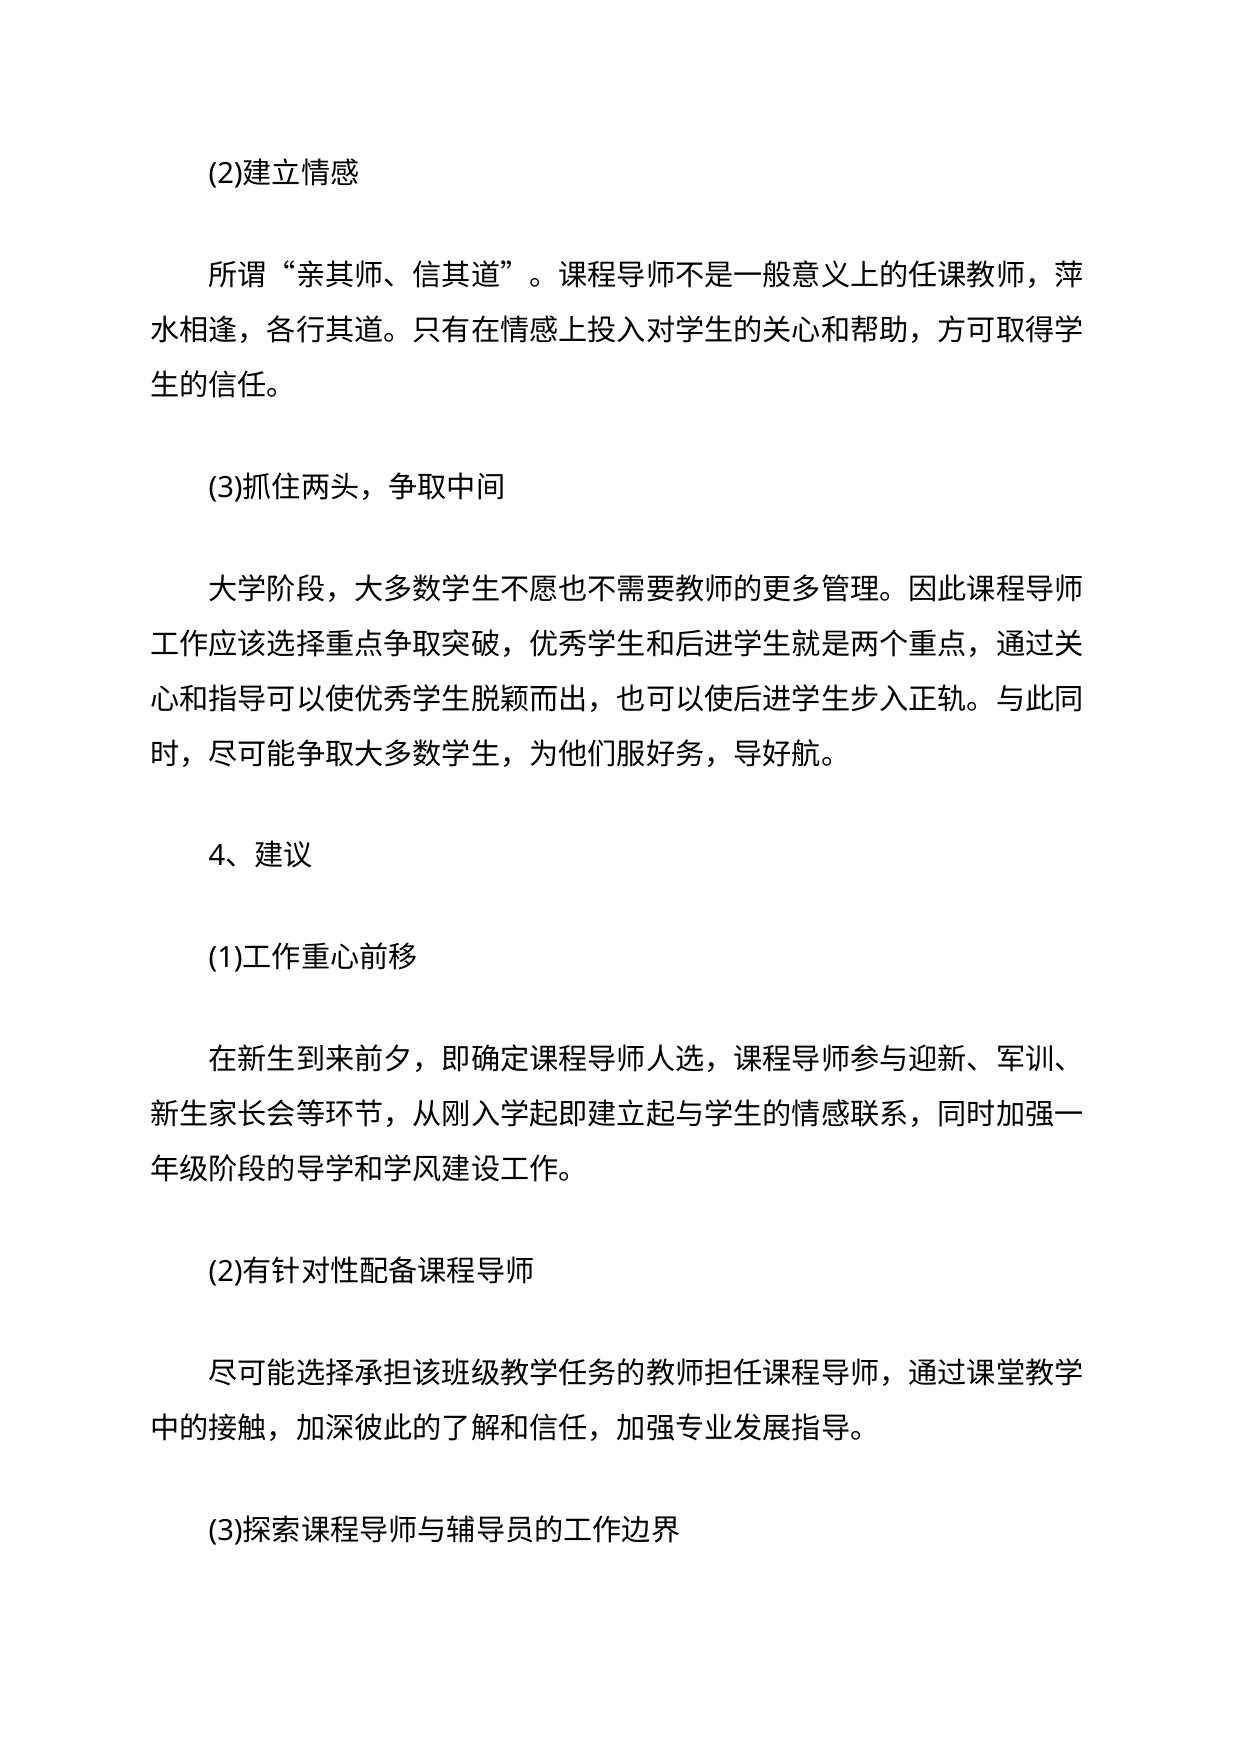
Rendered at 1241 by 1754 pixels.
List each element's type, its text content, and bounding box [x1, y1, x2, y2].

text 4、建议 [150, 832, 1090, 874]
text (2)有针对性配备课程导师 [150, 1247, 1090, 1290]
text (2)建立情感 [150, 150, 1090, 192]
text (1)工作重心前移 [150, 934, 1090, 976]
text 尽可能选择承担该班级教学任务的教师担任课程导师，通过课堂教学中的接触，加深彼此的了解和信任，加强专业发展指导。 [150, 1349, 1090, 1447]
text 在新生到来前夕，即确定课程导师人选，课程导师参与迎新、军训、新生家长会等环节，从刚入学起即建立起与学生的情感联系，同时加强一年级阶段的导学和学风建设工作。 [150, 1036, 1090, 1188]
text 所谓“亲其师、信其道”。课程导师不是一般意义上的任课教师，萍水相逢，各行其道。只有在情感上投入对学生的关心和帮助，方可取得学生的信任。 [150, 252, 1090, 404]
text (3)探索课程导师与辅导员的工作边界 [150, 1506, 1090, 1548]
text (3)抓住两头，争取中间 [150, 463, 1090, 506]
text 大学阶段，大多数学生不愿也不需要教师的更多管理。因此课程导师工作应该选择重点争取突破，优秀学生和后进学生就是两个重点，通过关心和指导可以使优秀学生脱颖而出，也可以使后进学生步入正轨。与此同时，尽可能争取大多数学生，为他们服好务，导好航。 [150, 566, 1090, 772]
